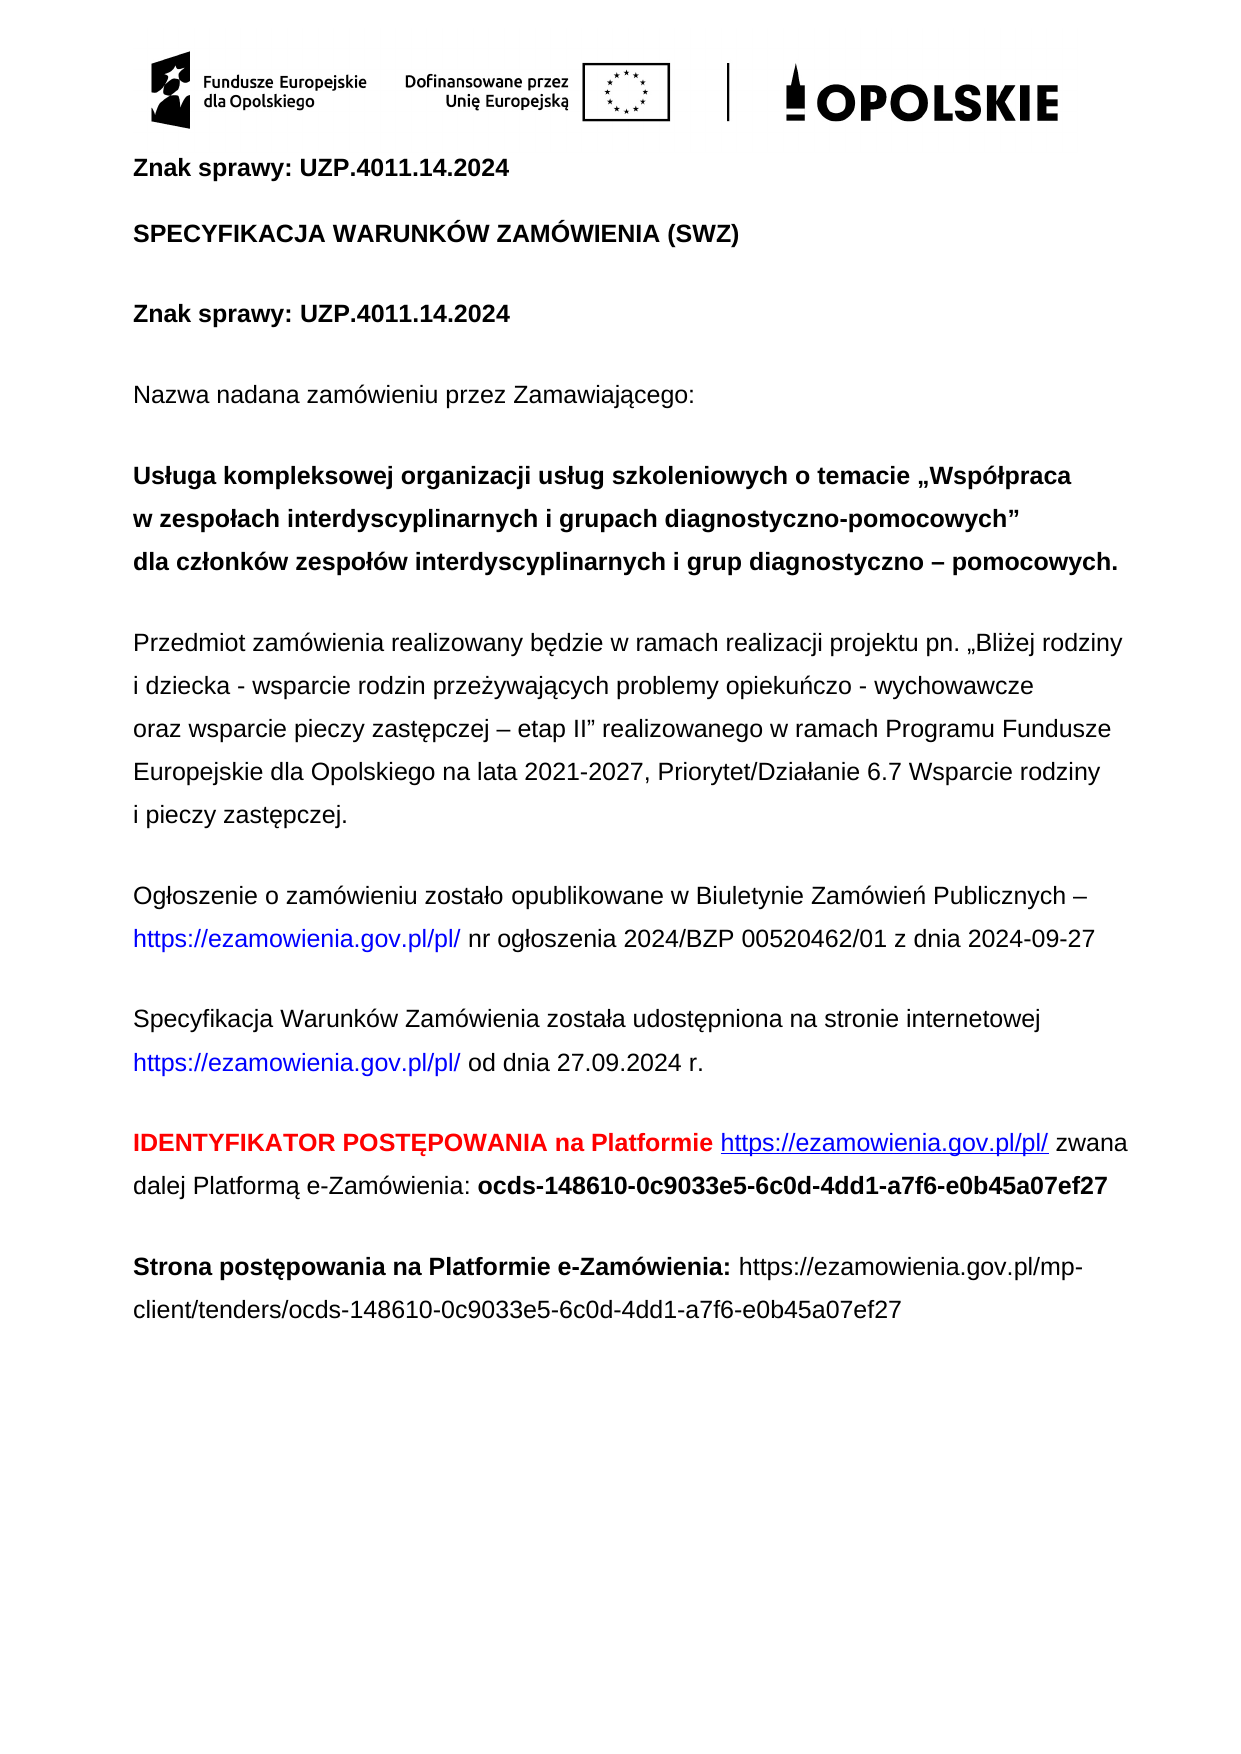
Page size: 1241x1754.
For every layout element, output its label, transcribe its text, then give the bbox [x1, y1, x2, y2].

text SPECYFIKACJA WARUNKÓW ZAMÓWIENIA (SWZ) [133, 219, 1140, 247]
text Specyfikacja Warunków Zamówienia została udostępniona na stronie internetowej https://ezamowienia.gov.pl/pl/ od dnia 27.09.2024 r. [133, 1004, 1140, 1076]
picture [132, 28, 1078, 153]
text Znak sprawy: UZP.4011.14.2024 [133, 299, 1072, 328]
text Nazwa nadana zamówieniu przez Zamawiającego: [133, 380, 1072, 409]
text IDENTYFIKATOR POSTĘPOWANIA na Platformie https://ezamowienia.gov.pl/pl/ zwana dalej Platformą e-Zamówienia: ocds-148610-0c9033e5-6c0d-4dd1-a7f6-e0b45a07ef27 [133, 1128, 1140, 1200]
text Przedmiot zamówienia realizowany będzie w ramach realizacji projektu pn. „Bliżej rodziny i dziecka - wsparcie rodzin przeżywających problemy opiekuńczo - wychowawcze oraz wsparcie pieczy zastępczej – etap II” realizowanego w ramach Programu Fundusze Europejskie dla Opolskiego na lata 2021-2027, Priorytet/Działanie 6.7 Wsparcie rodziny i pieczy zastępczej. [133, 627, 1140, 829]
text Ogłoszenie o zamówieniu zostało opublikowane w Biuletynie Zamówień Publicznych – https://ezamowienia.gov.pl/pl/ nr ogłoszenia 2024/BZP 00520462/01 z dnia 2024-09-27 [133, 881, 1140, 952]
text Usługa kompleksowej organizacji usług szkoleniowych o temacie „Współpraca w zespołach interdyscyplinarnych i grupach diagnostyczno-pomocowych” dla członków zespołów interdyscyplinarnych i grup diagnostyczno – pomocowych. [133, 461, 1140, 576]
text Strona postępowania na Platformie e-Zamówienia: https://ezamowienia.gov.pl/mp-client/tenders/ocds-148610-0c9033e5-6c0d-4dd1-a7f6-e0b45a07ef27 [133, 1252, 1140, 1324]
